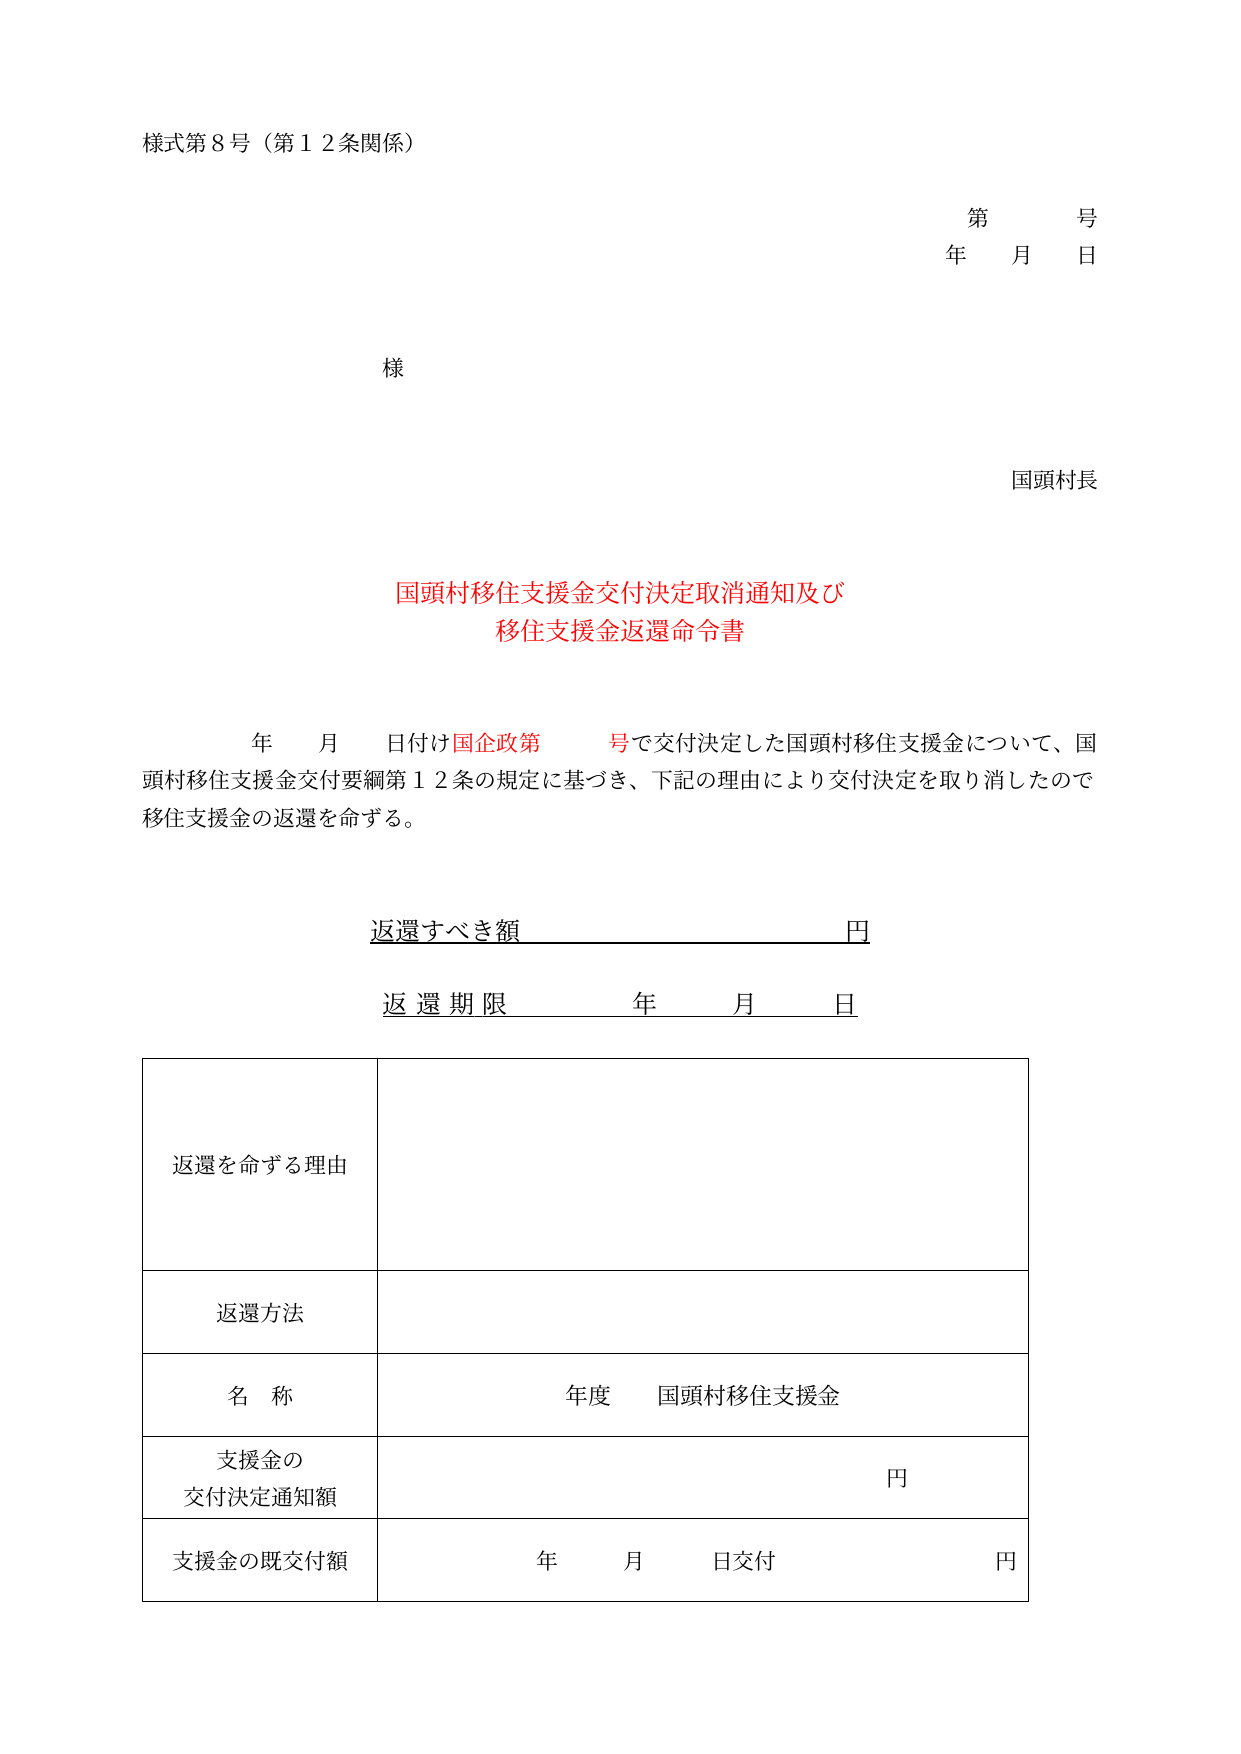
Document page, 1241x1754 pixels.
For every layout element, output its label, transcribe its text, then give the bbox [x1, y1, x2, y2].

text 返還すべき額 円 [142, 911, 1098, 948]
table_header 返還を命ずる理由 [143, 1059, 377, 1270]
text 国頭村移住支援金交付決定取消通知及び [142, 573, 1098, 611]
table_cell 名 称 [143, 1354, 377, 1436]
table_cell 支援金の 交付決定通知額 [143, 1437, 377, 1518]
table_cell 円 [378, 1437, 1028, 1518]
text 返還期限 年 月 日 [142, 984, 1098, 1022]
text 年 月 日付け国企政第 号で交付決定した国頭村移住支援金について、国頭村移住支援金交付要綱第１２条の規定に基づき、下記の理由により交付決定を取り消したので移住支援金の返還を命ずる。 [142, 723, 1098, 836]
text 移住支援金返還命令書 [142, 611, 1098, 648]
table_cell 返還方法 [143, 1271, 377, 1353]
table_cell 支援金の既交付額 [143, 1519, 377, 1601]
text 様 [142, 348, 1098, 386]
text 国頭村長 [142, 461, 1098, 498]
table_cell 年度 国頭村移住支援金 [378, 1354, 1028, 1436]
table_cell 年 月 日交付 円 [378, 1519, 1028, 1601]
text 様式第８号（第１２条関係） [142, 123, 1098, 161]
table_header [378, 1059, 1028, 1270]
table_cell [378, 1271, 1028, 1353]
text 第 号 [142, 198, 1098, 236]
text 年 月 日 [142, 236, 1098, 273]
